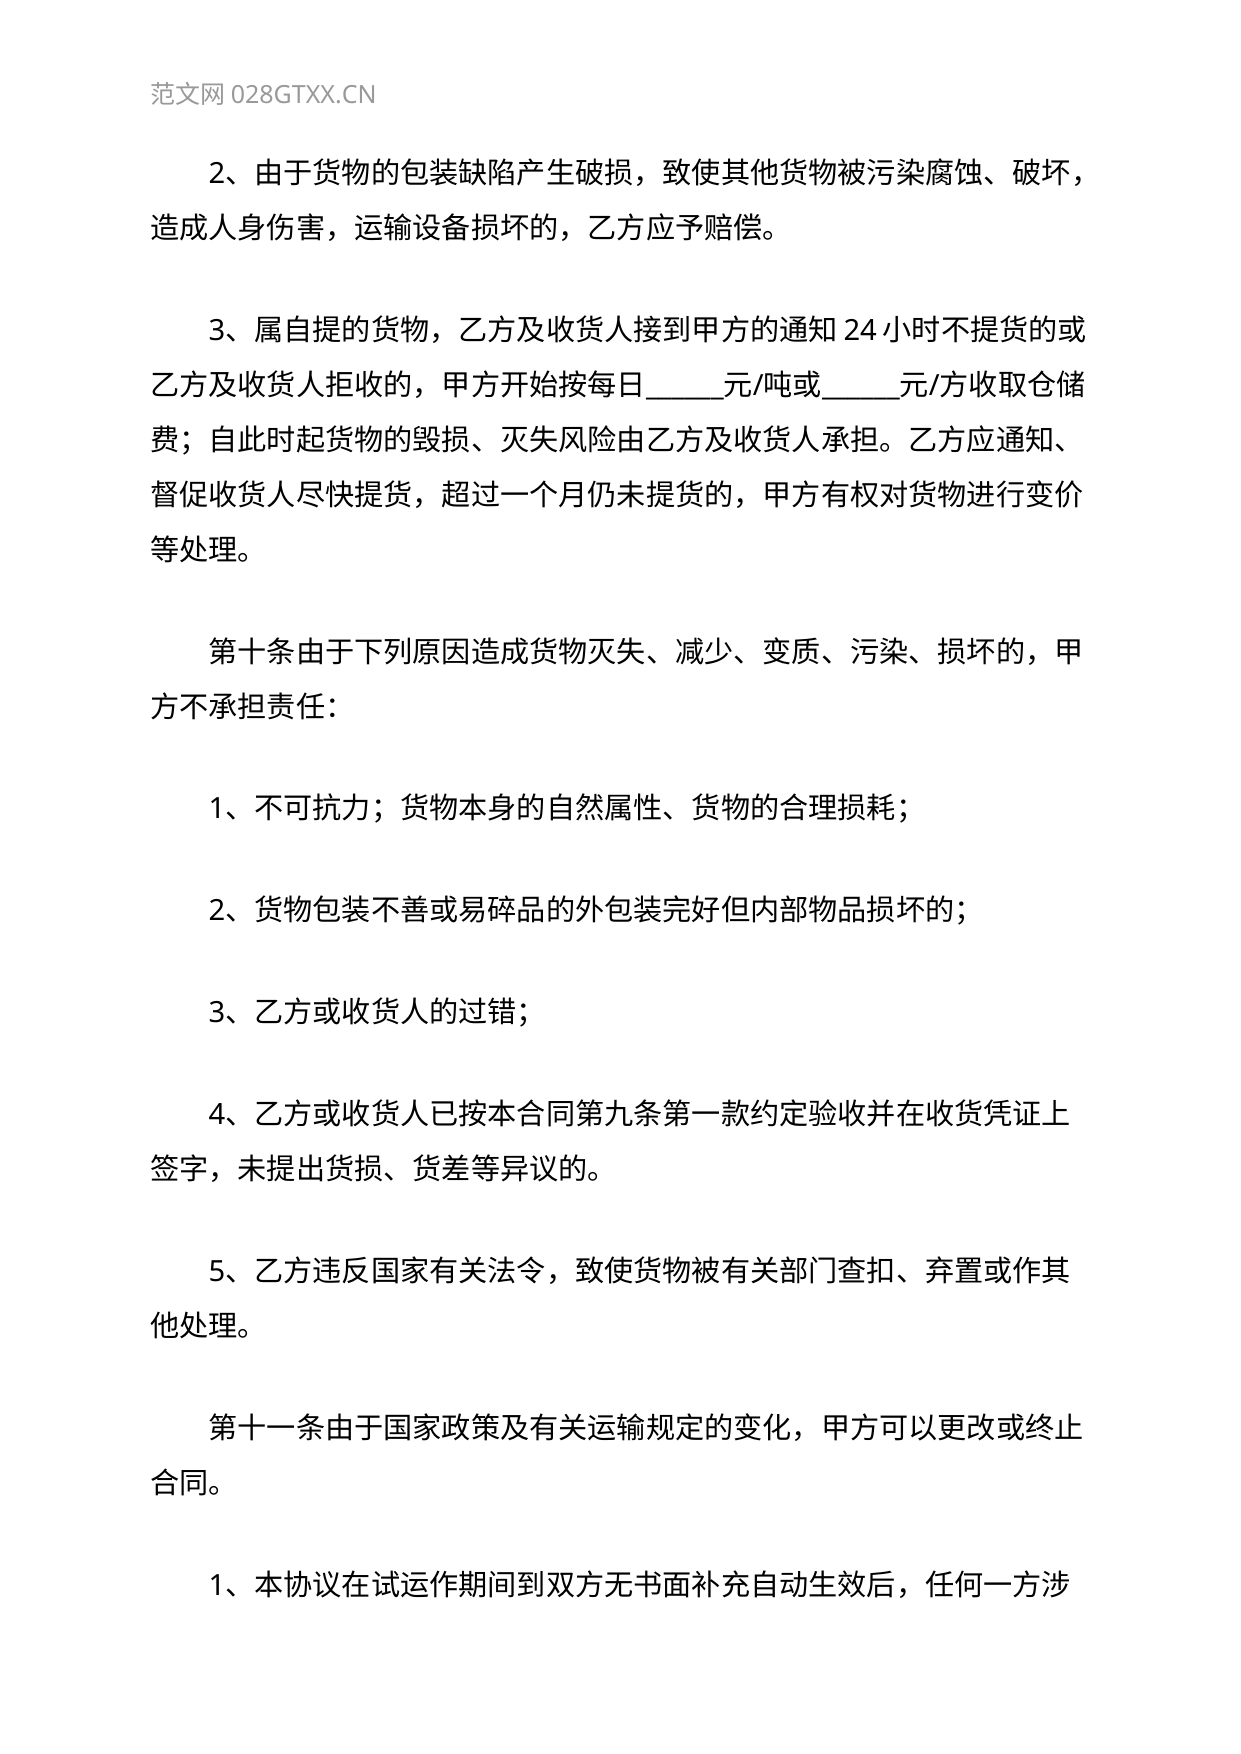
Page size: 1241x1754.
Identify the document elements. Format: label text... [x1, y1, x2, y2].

text 3、乙方或收货人的过错； [150, 989, 1090, 1031]
text 3、属自提的货物，乙方及收货人接到甲方的通知24小时不提货的或乙方及收货人拒收的，甲方开始按每日______元/吨或______元/方收取仓储费；自此时起货物的毁损、灭失风险由乙方及收货人承担。乙方应通知、督促收货人尽快提货，超过一个月仍未提货的，甲方有权对货物进行变价等处理。 [150, 307, 1090, 569]
text 第十一条由于国家政策及有关运输规定的变化，甲方可以更改或终止合同。 [150, 1404, 1090, 1502]
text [150, 1561, 1090, 1603]
text 4、乙方或收货人已按本合同第九条第一款约定验收并在收货凭证上签字，未提出货损、货差等异议的。 [150, 1091, 1090, 1188]
text 2、由于货物的包装缺陷产生破损，致使其他货物被污染腐蚀、破坏，造成人身伤害，运输设备损坏的，乙方应予赔偿。 [150, 150, 1090, 247]
text 1、不可抗力；货物本身的自然属性、货物的合理损耗； [150, 785, 1090, 827]
text 5、乙方违反国家有关法令，致使货物被有关部门查扣、弃置或作其他处理。 [150, 1248, 1090, 1345]
text 第十条由于下列原因造成货物灭失、减少、变质、污染、损坏的，甲方不承担责任： [150, 628, 1090, 726]
text 2、货物包装不善或易碎品的外包装完好但内部物品损坏的； [150, 887, 1090, 929]
